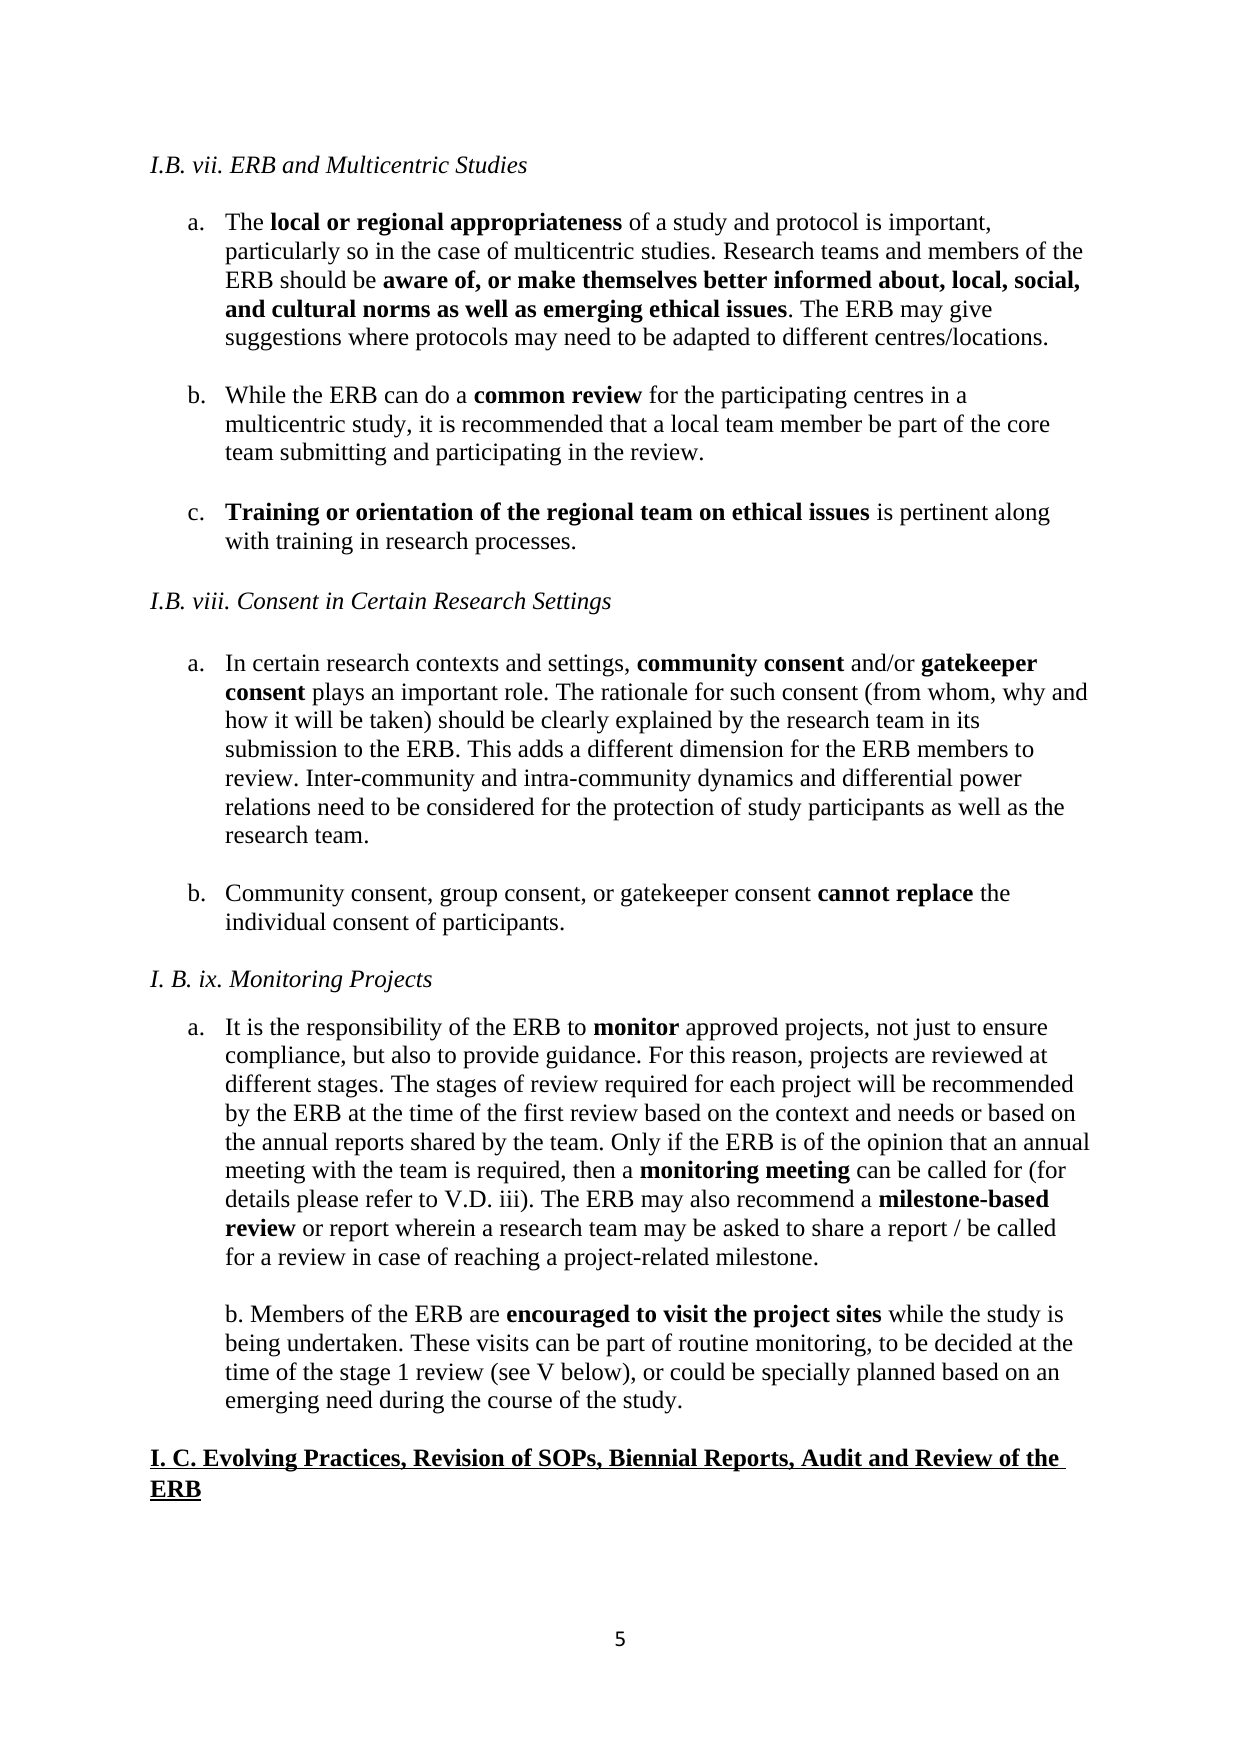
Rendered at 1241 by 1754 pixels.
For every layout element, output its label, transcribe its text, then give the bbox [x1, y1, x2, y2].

text I.B. viii. Consent in Certain Research Settings [150, 586, 1090, 614]
text b. Members of the ERB are encouraged to visit the project sites while the study is being undertaken. These visits can be part of routine monitoring, to be decided at the time of the stage 1 review (see V below), or could be specially planned based on an emerging need during the course of the study. [225, 1299, 1090, 1414]
list Community consent, group consent, or gatekeeper consent cannot replace the individual consent of participants. [187, 878, 1090, 935]
text I. C. Evolving Practices, Revision of SOPs, Biennial Reports, Audit and Review of the ERB [150, 1443, 1090, 1503]
list While the ERB can do a common review for the participating centres in a multicentric study, it is recommended that a local team member be part of the core team submitting and participating in the review. [187, 380, 1090, 466]
list Training or orientation of the regional team on ethical issues is pertinent along with training in research processes. [187, 497, 1090, 555]
list It is the responsibility of the ERB to monitor approved projects, not just to ensure compliance, but also to provide guidance. For this reason, projects are reviewed at different stages. The stages of review required for each project will be recommended by the ERB at the time of the first review based on the context and needs or based on the annual reports shared by the team. Only if the ERB is of the opinion that an annual meeting with the team is required, then a monitoring meeting can be called for (for details please refer to V.D. iii). The ERB may also recommend a milestone-based review or report wherein a research team may be asked to share a report / be called for a review in case of reaching a project-related milestone. [187, 1012, 1090, 1271]
text I.B. vii. ERB and Multicentric Studies [150, 150, 1090, 179]
list In certain research contexts and settings, community consent and/or gatekeeper consent plays an important role. The rationale for such consent (from whom, why and how it will be taken) should be clearly explained by the research team in its submission to the ERB. This adds a different dimension for the ERB members to review. Inter-community and intra-community dynamics and differential power relations need to be considered for the protection of study participants as well as the research team. [187, 648, 1090, 849]
list The local or regional appropriateness of a study and protocol is important, particularly so in the case of multicentric studies. Research teams and members of the ERB should be aware of, or make themselves better informed about, local, social, and cultural norms as well as emerging ethical issues. The ERB may give suggestions where protocols may need to be adapted to different centres/locations. [187, 207, 1090, 351]
text I. B. ix. Monitoring Projects [150, 964, 1090, 993]
